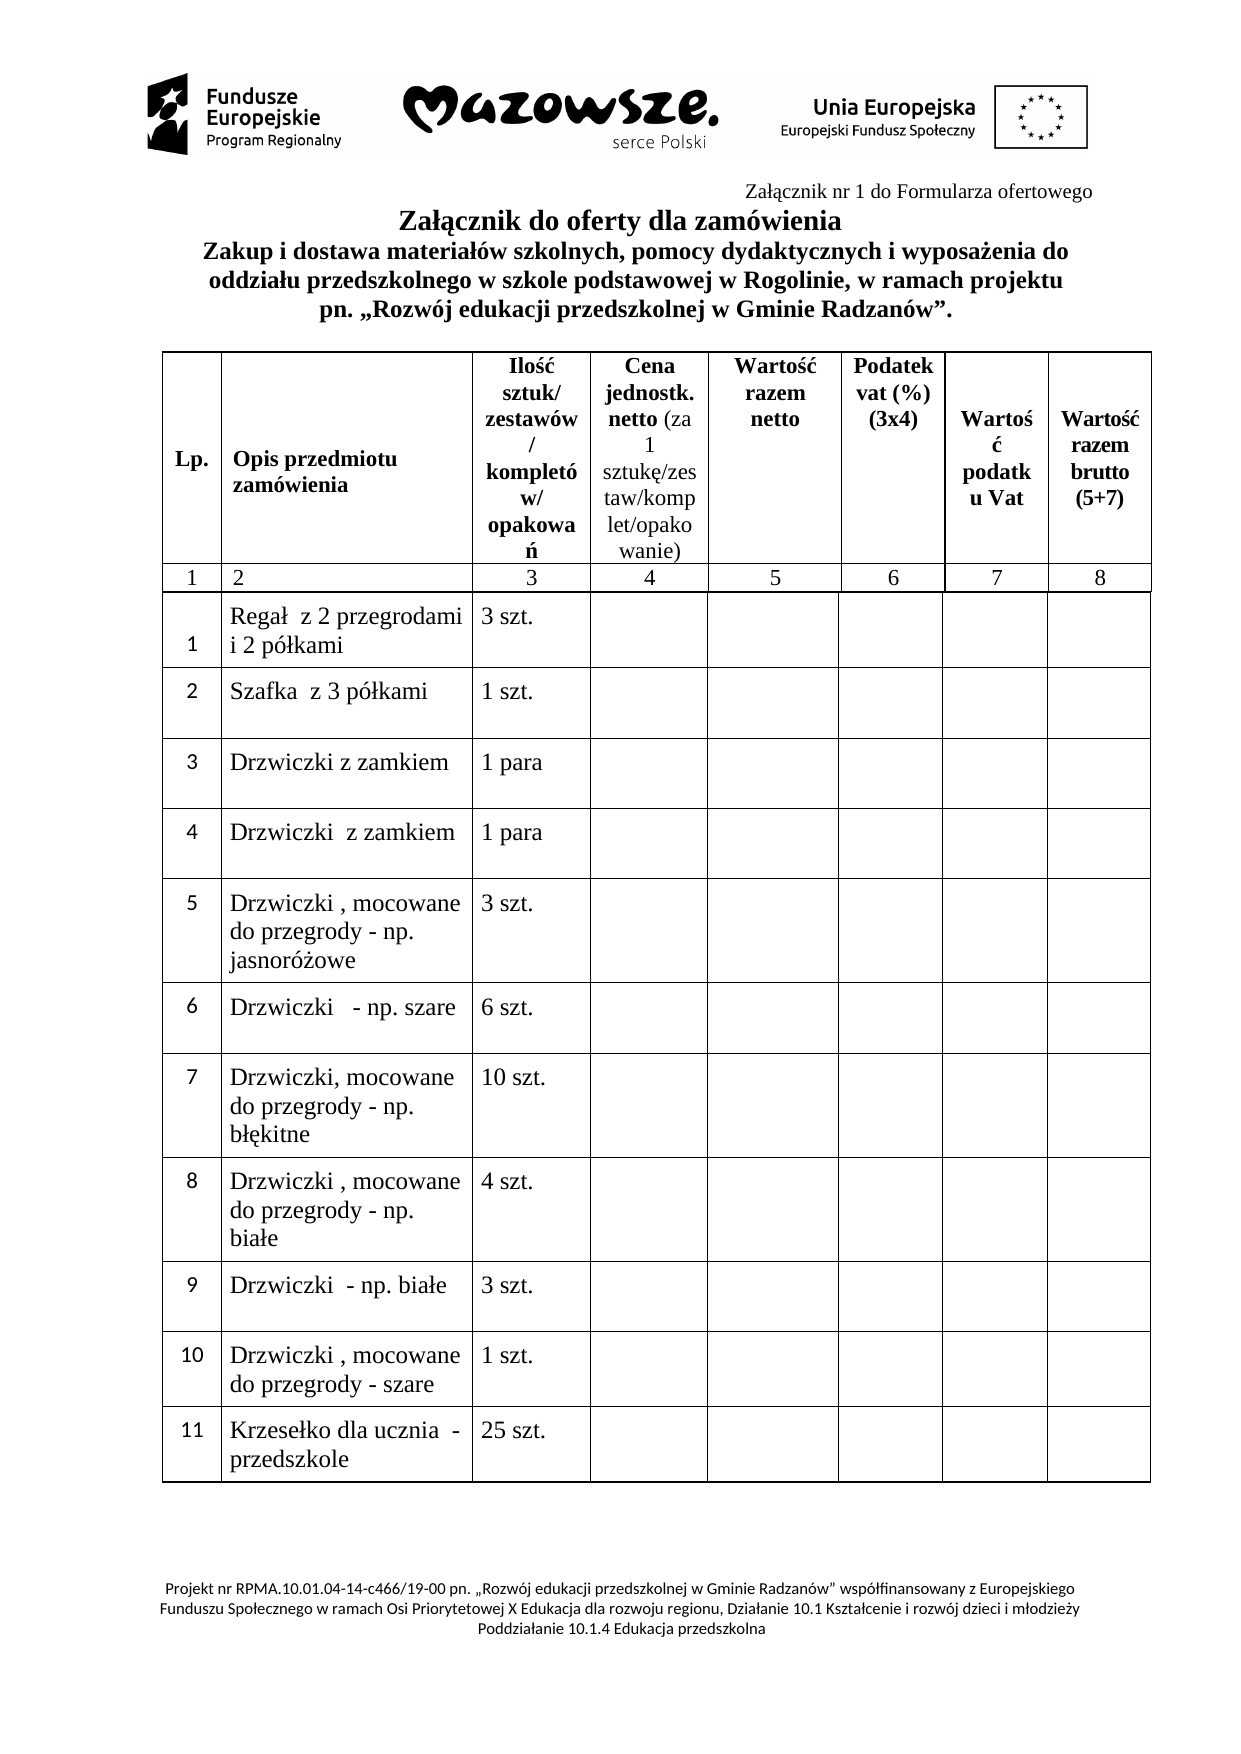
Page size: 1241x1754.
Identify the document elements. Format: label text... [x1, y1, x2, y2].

table_cell [839, 1158, 942, 1261]
table_cell [708, 809, 838, 878]
table_cell 6 [163, 983, 221, 1053]
table_header [943, 593, 1047, 667]
text Załącznik nr 1 do Formularza ofertowego [148, 179, 1093, 203]
table_cell [839, 1054, 942, 1157]
table_cell [708, 1407, 838, 1481]
table_header [708, 593, 838, 667]
table_cell [591, 1407, 707, 1481]
table_cell [1048, 809, 1150, 878]
table_cell Drzwiczki , mocowane do przegrody - szare [222, 1332, 472, 1406]
table_cell [1048, 1054, 1150, 1157]
table_cell [1048, 1407, 1150, 1481]
table_cell [591, 668, 707, 737]
table_cell 1 szt. [473, 1332, 590, 1406]
table_header [591, 593, 707, 667]
table_cell 7 [946, 564, 1048, 591]
table_cell 11 [163, 1407, 221, 1481]
table_cell 8 [163, 1158, 221, 1261]
table_cell [1048, 739, 1150, 808]
table_cell [708, 1158, 838, 1261]
table_cell 9 [163, 1262, 221, 1331]
table_cell [591, 1262, 707, 1331]
table_cell [591, 1158, 707, 1261]
table_cell [839, 1262, 942, 1331]
table_cell 8 [1049, 564, 1151, 591]
table_cell Drzwiczki - np. szare [222, 983, 472, 1053]
table_header Cena jednostk. netto (za 1 sztukę/zestaw/komplet/opakowanie) [591, 353, 708, 563]
table_header Lp. [163, 353, 221, 563]
table_cell Drzwiczki - np. białe [222, 1262, 472, 1331]
table_cell 10 [163, 1332, 221, 1406]
table_cell 1 para [473, 739, 590, 808]
table_header 1 [163, 593, 221, 667]
table_cell [591, 1054, 707, 1157]
table_cell 1 para [473, 809, 590, 878]
table_header Ilość sztuk/ zestawów/kompletów/ opakowań [473, 353, 590, 563]
table_cell [839, 1407, 942, 1481]
table_cell 3 [473, 564, 590, 591]
table_cell Krzesełko dla ucznia - przedszkole [222, 1407, 472, 1481]
table_cell [708, 1332, 838, 1406]
table_cell [1048, 879, 1150, 982]
table_cell [1048, 1332, 1150, 1406]
table_cell [708, 1054, 838, 1157]
table_cell [943, 983, 1047, 1053]
table_cell Drzwiczki , mocowane do przegrody - np. jasnoróżowe [222, 879, 472, 982]
table_cell [1048, 983, 1150, 1053]
table_header Wartość razem netto [709, 353, 841, 563]
table_cell 25 szt. [473, 1407, 590, 1481]
table_cell 2 [222, 564, 472, 591]
table_cell 5 [163, 879, 221, 982]
table_cell [708, 879, 838, 982]
table_cell 6 [842, 564, 944, 591]
table_cell 4 [591, 564, 708, 591]
table_cell Szafka z 3 półkami [222, 668, 472, 737]
table_cell 7 [163, 1054, 221, 1157]
table_cell [839, 739, 942, 808]
table_cell [839, 983, 942, 1053]
table_header 3 szt. [473, 593, 590, 667]
table_header [839, 593, 942, 667]
table_cell [591, 739, 707, 808]
table_cell [708, 739, 838, 808]
table_cell [1048, 1262, 1150, 1331]
table_cell 3 szt. [473, 879, 590, 982]
table_header Wartość razem brutto (5+7) [1049, 353, 1151, 563]
table_cell [943, 1054, 1047, 1157]
table_cell [591, 809, 707, 878]
table_cell [839, 879, 942, 982]
table_cell [943, 809, 1047, 878]
text Zakup i dostawa materiałów szkolnych, pomocy dydaktycznych i wyposażenia do oddziału przedszkolnego w szkole podstawowej w Rogolinie, w ramach projektu [179, 236, 1093, 294]
table_header Wartość podatku Vat [946, 353, 1048, 563]
table_cell 4 [163, 809, 221, 878]
table_cell [708, 668, 838, 737]
table_cell [943, 1407, 1047, 1481]
table_cell Drzwiczki z zamkiem [222, 809, 472, 878]
table_cell [943, 879, 1047, 982]
table_cell [591, 879, 707, 982]
table_cell [839, 1332, 942, 1406]
table_cell 5 [709, 564, 841, 591]
table_cell [1048, 668, 1150, 737]
table_cell [591, 983, 707, 1053]
table_cell [839, 809, 942, 878]
table_cell [943, 739, 1047, 808]
table_cell [943, 668, 1047, 737]
table_cell Drzwiczki z zamkiem [222, 739, 472, 808]
table_cell [708, 983, 838, 1053]
table_cell [708, 1262, 838, 1331]
table_cell [943, 1158, 1047, 1261]
table_cell Drzwiczki , mocowane do przegrody - np. białe [222, 1158, 472, 1261]
table_cell 4 szt. [473, 1158, 590, 1261]
text Załącznik do oferty dla zamówienia [148, 203, 1093, 236]
table_cell [1048, 1158, 1150, 1261]
picture [147, 73, 1092, 155]
table_header Regał z 2 przegrodami i 2 półkami [222, 593, 472, 667]
table_cell 6 szt. [473, 983, 590, 1053]
table_cell [839, 668, 942, 737]
table_cell 10 szt. [473, 1054, 590, 1157]
table_cell 1 szt. [473, 668, 590, 737]
table_header Podatek vat (%) (3x4) [842, 353, 944, 563]
table_cell 1 [163, 564, 221, 591]
table_cell [943, 1332, 1047, 1406]
table_cell 3 [163, 739, 221, 808]
table_header [1048, 593, 1150, 667]
table_cell [591, 1332, 707, 1406]
table_cell 2 [163, 668, 221, 737]
table_header Opis przedmiotu zamówienia [222, 353, 472, 563]
table_cell [943, 1262, 1047, 1331]
table_cell 3 szt. [473, 1262, 590, 1331]
table_cell Drzwiczki, mocowane do przegrody - np. błękitne [222, 1054, 472, 1157]
text pn. „Rozwój edukacji przedszkolnej w Gminie Radzanów”. [179, 294, 1093, 323]
